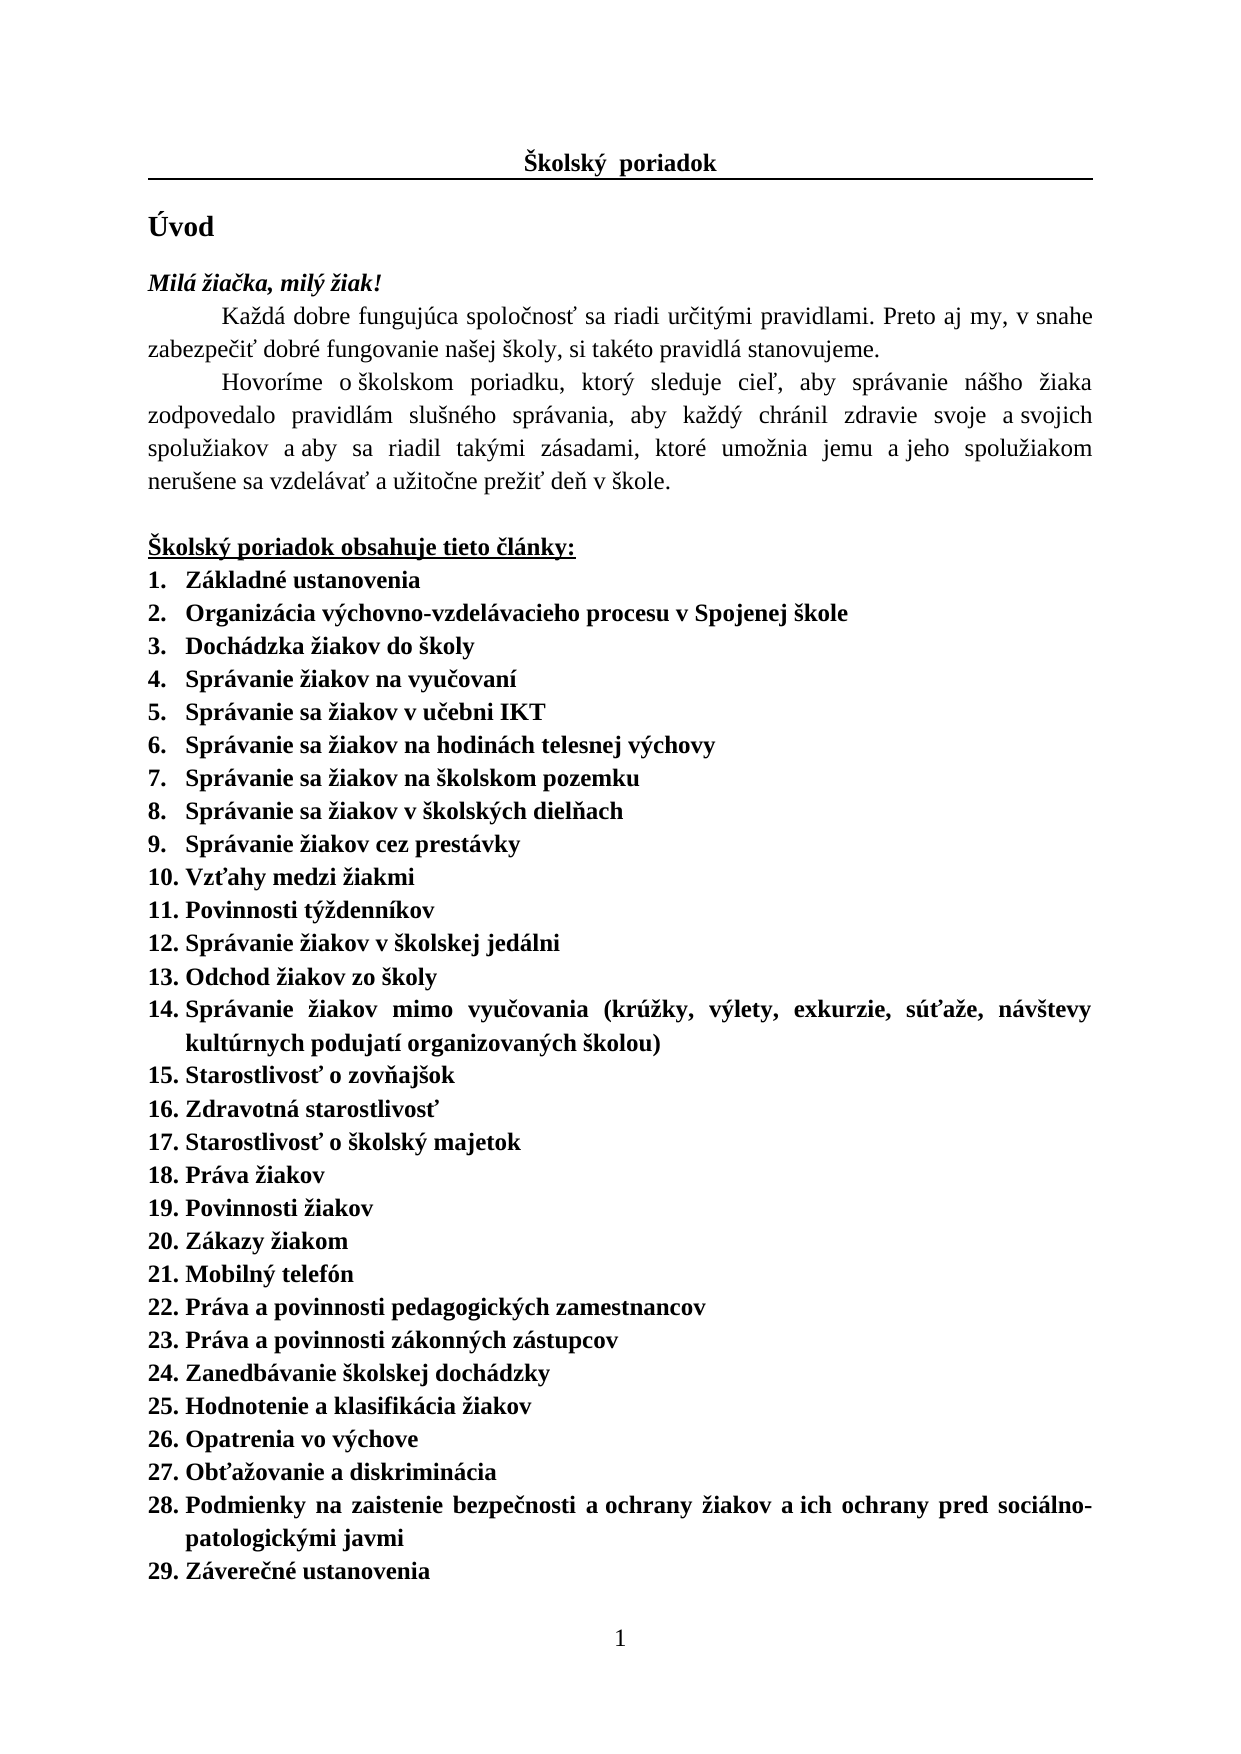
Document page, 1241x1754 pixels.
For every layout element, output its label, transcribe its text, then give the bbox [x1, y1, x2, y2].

list Odchod žiakov zo školy [148, 962, 1093, 990]
list Vzťahy medzi žiakmi [148, 862, 1093, 891]
list Správanie sa žiakov v učebni IKT [148, 697, 1093, 726]
text Milá žiačka, milý žiak! [148, 268, 1093, 297]
list Správanie sa žiakov v školských dielňach [148, 796, 1093, 825]
list Základné ustanovenia [148, 565, 1093, 594]
list Opatrenia vo výchove [148, 1424, 1093, 1453]
list Mobilný telefón [148, 1259, 1093, 1287]
list Správanie žiakov na vyučovaní [148, 664, 1093, 693]
list Povinnosti žiakov [148, 1193, 1093, 1221]
list Zdravotná starostlivosť [148, 1094, 1093, 1122]
list Práva a povinnosti zákonných zástupcov [148, 1325, 1093, 1353]
list Povinnosti týždenníkov [148, 896, 1093, 924]
text Školský poriadok [148, 148, 1093, 178]
list Zanedbávanie školskej dochádzky [148, 1358, 1093, 1387]
list Podmienky na zaistenie bezpečnosti a ochrany žiakov a ich ochrany pred sociálno-patologickými javmi [148, 1490, 1093, 1552]
text Školský poriadok obsahuje tieto články: [148, 532, 1093, 561]
list Práva a povinnosti pedagogických zamestnancov [148, 1292, 1093, 1321]
list Správanie žiakov cez prestávky [148, 829, 1093, 858]
text Každá dobre fungujúca spoločnosť sa riadi určitými pravidlami. Preto aj my, v snahe zabezpečiť dobré fungovanie našej školy, si takéto pravidlá stanovujeme. [148, 301, 1093, 363]
list Hodnotenie a klasifikácia žiakov [148, 1391, 1093, 1419]
text Hovoríme o školskom poriadku, ktorý sleduje cieľ, aby správanie nášho žiaka zodpovedalo pravidlám slušného správania, aby každý chránil zdravie svoje a svojich spolužiakov a aby sa riadil takými zásadami, ktoré umožnia jemu a jeho spolužiakom nerušene sa vzdelávať a užitočne prežiť deň v škole. [148, 367, 1093, 495]
list Starostlivosť o školský majetok [148, 1127, 1093, 1155]
list Správanie žiakov mimo vyučovania (krúžky, výlety, exkurzie, súťaže, návštevy kultúrnych podujatí organizovaných školou) [148, 994, 1093, 1056]
list Správanie žiakov v školskej jedálni [148, 928, 1093, 957]
list Obťažovanie a diskriminácia [148, 1457, 1093, 1486]
list Dochádzka žiakov do školy [148, 631, 1093, 660]
list Záverečné ustanovenia [148, 1556, 1093, 1585]
list Práva žiakov [148, 1160, 1093, 1188]
list Správanie sa žiakov na hodinách telesnej výchovy [148, 730, 1093, 759]
list Správanie sa žiakov na školskom pozemku [148, 763, 1093, 792]
text Úvod [148, 209, 1093, 242]
list Organizácia výchovno-vzdelávacieho procesu v Spojenej škole [148, 598, 1093, 627]
list Zákazy žiakom [148, 1226, 1093, 1254]
list Starostlivosť o zovňajšok [148, 1061, 1093, 1089]
